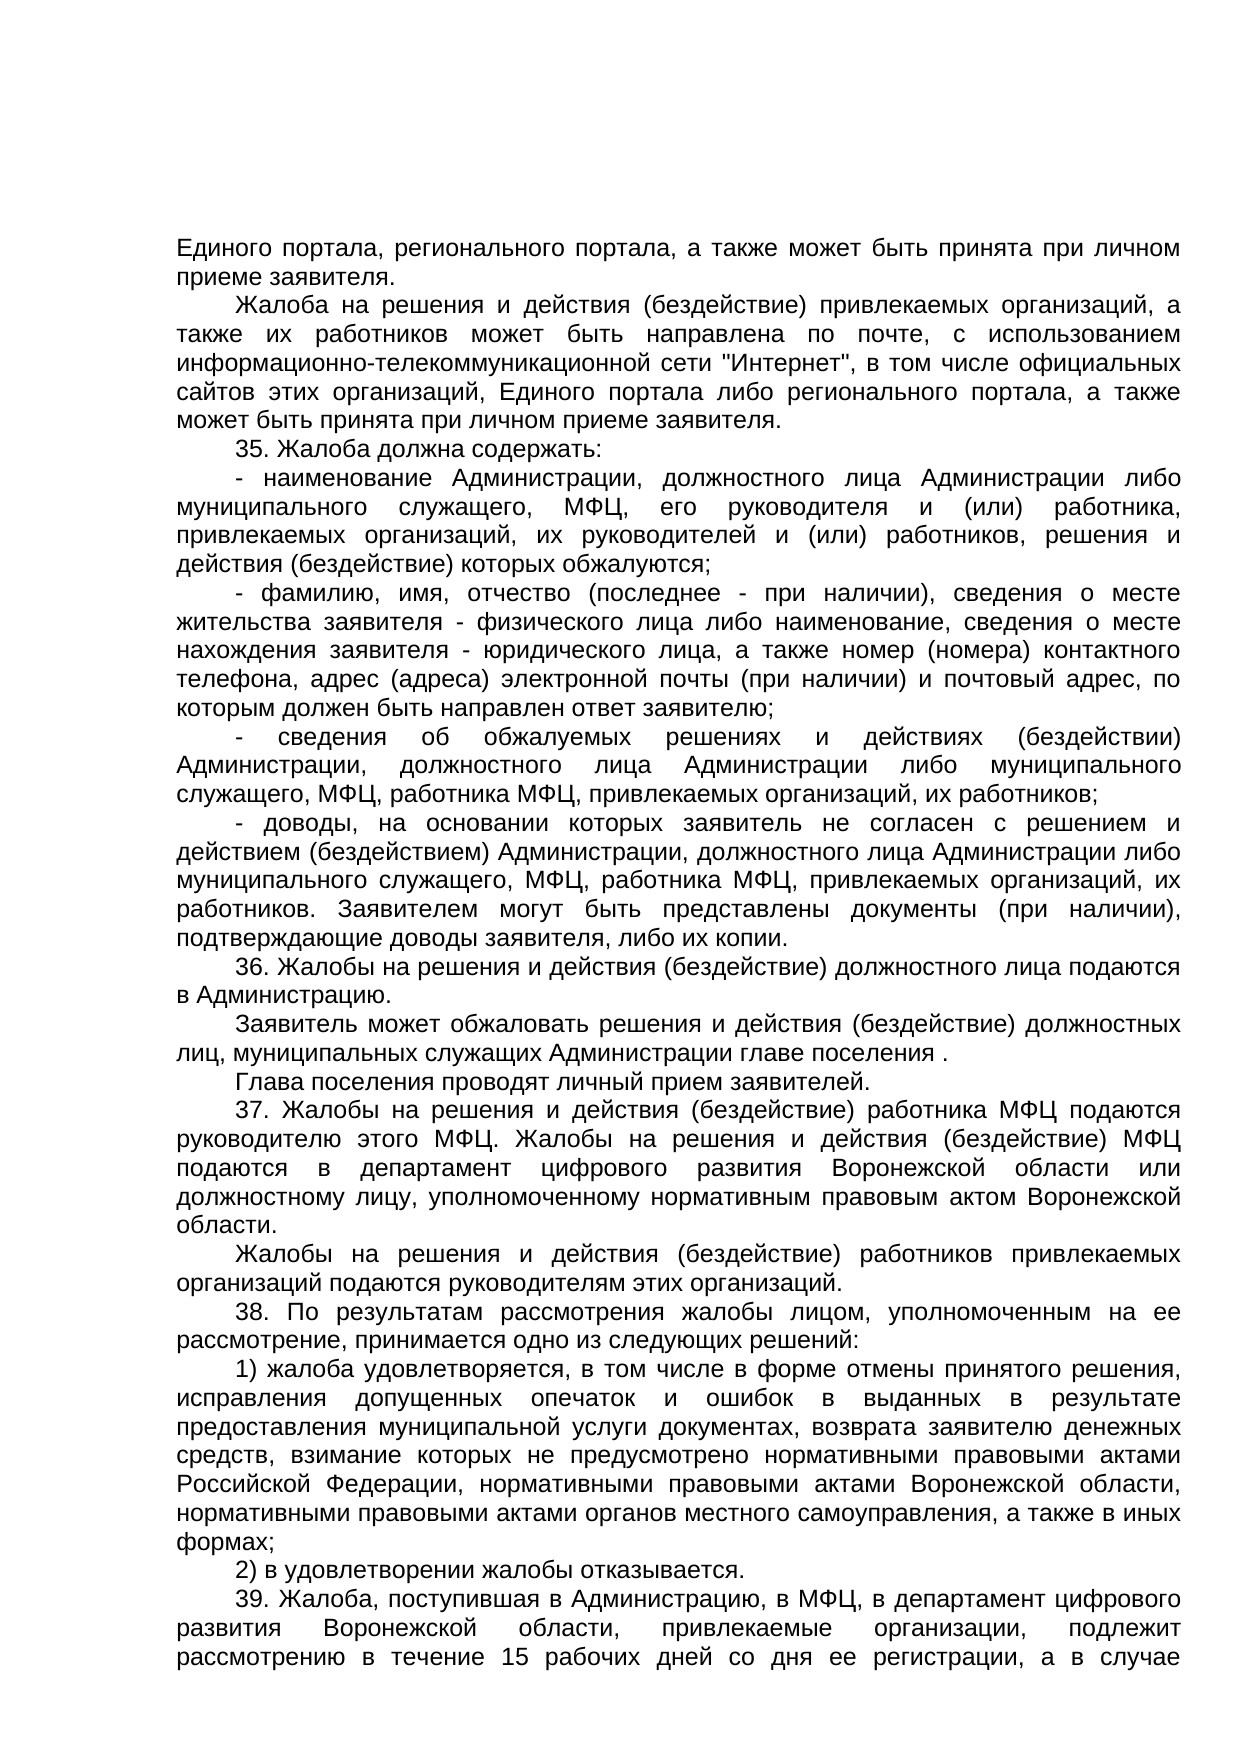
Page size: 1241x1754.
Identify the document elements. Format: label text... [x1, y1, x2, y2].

text Заявитель может обжаловать решения и действия (бездействие) должностных лиц, муниципальных служащих Администрации главе поселения . [176, 1009, 1182, 1066]
text - доводы, на основании которых заявитель не согласен с решением и действием (бездействием) Администрации, должностного лица Администрации либо муниципального служащего, МФЦ, работника МФЦ, привлекаемых организаций, их работников. Заявителем могут быть представлены документы (при наличии), подтверждающие доводы заявителя, либо их копии. [176, 808, 1182, 951]
text Жалоба на решения и действия (бездействие) привлекаемых организаций, а также их работников может быть направлена по почте, с использованием информационно-телекоммуникационной сети "Интернет", в том числе официальных сайтов этих организаций, Единого портала либо регионального портала, а также может быть принята при личном приеме заявителя. [176, 290, 1182, 434]
text 1) жалоба удовлетворяется, в том числе в форме отмены принятого решения, исправления допущенных опечаток и ошибок в выданных в результате предоставления муниципальной услуги документах, возврата заявителю денежных средств, взимание которых не предусмотрено нормативными правовыми актами Российской Федерации, нормативными правовыми актами Воронежской области, нормативными правовыми актами органов местного самоуправления, а также в иных формах; [176, 1354, 1182, 1555]
text - сведения об обжалуемых решениях и действиях (бездействии) Администрации, должностного лица Администрации либо муниципального служащего, МФЦ, работника МФЦ, привлекаемых организаций, их работников; [176, 721, 1182, 808]
text 2) в удовлетворении жалобы отказывается. [176, 1555, 1182, 1584]
text - наименование Администрации, должностного лица Администрации либо муниципального служащего, МФЦ, его руководителя и (или) работника, привлекаемых организаций, их руководителей и (или) работников, решения и действия (бездействие) которых обжалуются; [176, 463, 1182, 578]
text Глава поселения проводят личный прием заявителей. [176, 1066, 1182, 1095]
text 38. По результатам рассмотрения жалобы лицом, уполномоченным на ее рассмотрение, принимается одно из следующих решений: [176, 1296, 1182, 1354]
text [176, 1584, 1182, 1670]
text - фамилию, имя, отчество (последнее - при наличии), сведения о месте жительства заявителя - физического лица либо наименование, сведения о месте нахождения заявителя - юридического лица, а также номер (номера) контактного телефона, адрес (адреса) электронной почты (при наличии) и почтовый адрес, по которым должен быть направлен ответ заявителю; [176, 578, 1182, 721]
text 36. Жалобы на решения и действия (бездействие) должностного лица подаются в Администрацию. [176, 951, 1182, 1009]
text 37. Жалобы на решения и действия (бездействие) работника МФЦ подаются руководителю этого МФЦ. Жалобы на решения и действия (бездействие) МФЦ подаются в департамент цифрового развития Воронежской области или должностному лицу, уполномоченному нормативным правовым актом Воронежской области. [176, 1095, 1182, 1239]
text 35. Жалоба должна содержать: [176, 434, 1182, 463]
text Жалобы на решения и действия (бездействие) работников привлекаемых организаций подаются руководителям этих организаций. [176, 1239, 1182, 1296]
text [176, 233, 1182, 290]
